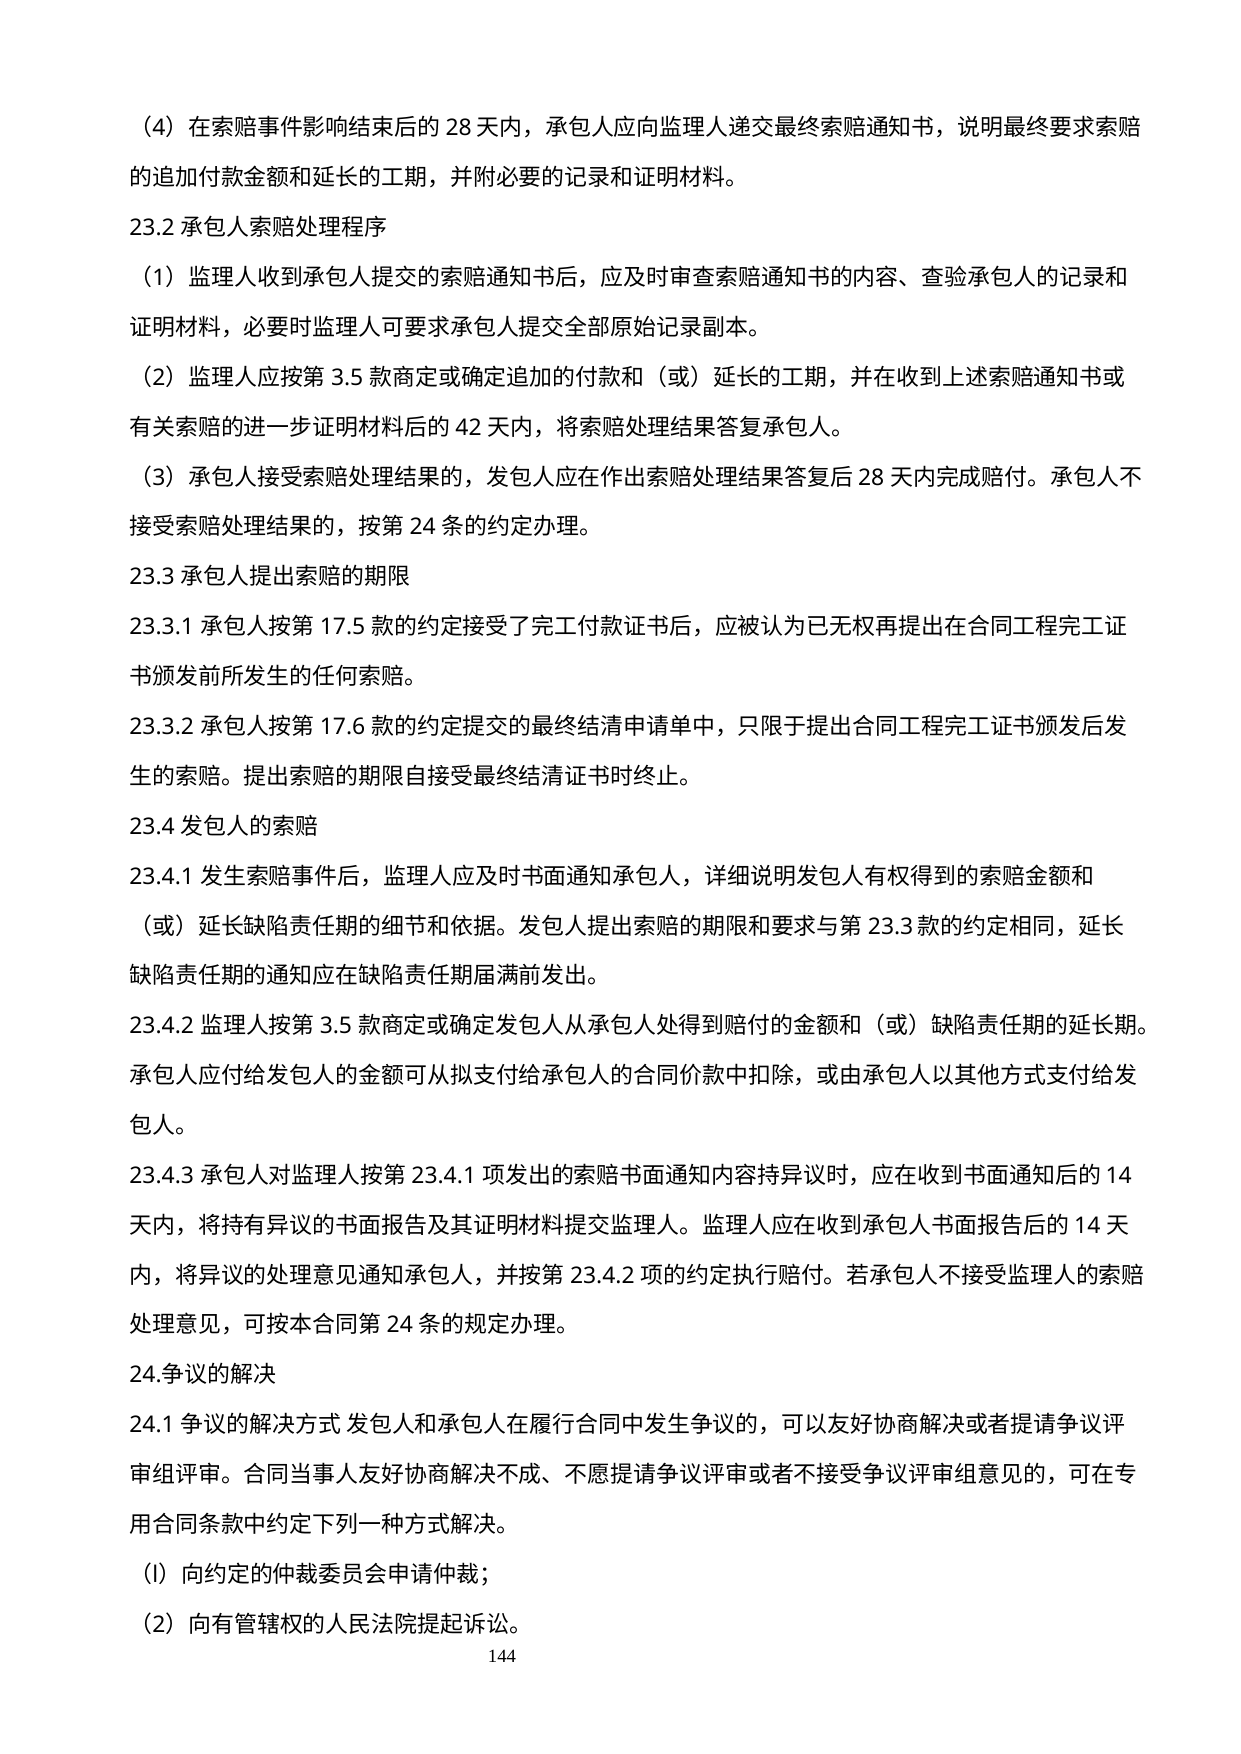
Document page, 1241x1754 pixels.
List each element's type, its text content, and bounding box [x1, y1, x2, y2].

text （2）监理人应按第 3.5 款商定或确定追加的付款和（或）延长的工期，并在收到上述索赔通知书或有关索赔的进一步证明材料后的 42 天内，将索赔处理结果答复承包人。 [129, 358, 1146, 442]
text 24.1 争议的解决方式 发包人和承包人在履行合同中发生争议的，可以友好协商解决或者提请争议评审组评审。合同当事人友好协商解决不成、不愿提请争议评审或者不接受争议评审组意见的，可在专用合同条款中约定下列一种方式解决。 [129, 1406, 1146, 1539]
text （3）承包人接受索赔处理结果的，发包人应在作出索赔处理结果答复后 28 天内完成赔付。承包人不接受索赔处理结果的，按第 24 条的约定办理。 [129, 458, 1146, 542]
text 24.争议的解决 [129, 1356, 1146, 1390]
text 23.4.1 发生索赔事件后，监理人应及时书面通知承包人，详细说明发包人有权得到的索赔金额和（或）延长缺陷责任期的细节和依据。发包人提出索赔的期限和要求与第 23.3款的约定相同，延长缺陷责任期的通知应在缺陷责任期届满前发出。 [129, 858, 1146, 991]
text （l）向约定的仲裁委员会申请仲裁； [129, 1556, 1146, 1589]
text 23.3.2 承包人按第 17.6 款的约定提交的最终结清申请单中，只限于提出合同工程完工证书颁发后发生的索赔。提出索赔的期限自接受最终结清证书时终止。 [129, 708, 1146, 791]
text 23.4 发包人的索赔 [129, 808, 1146, 841]
text 23.2 承包人索赔处理程序 [129, 209, 1146, 242]
text （4）在索赔事件影响结束后的 28天内，承包人应向监理人递交最终索赔通知书，说明最终要求索赔的追加付款金额和延长的工期，并附必要的记录和证明材料。 [129, 109, 1146, 192]
text （2）向有管辖权的人民法院提起诉讼。 [129, 1606, 1146, 1639]
text 23.3 承包人提出索赔的期限 [129, 558, 1146, 592]
text 23.4.2 监理人按第 3.5 款商定或确定发包人从承包人处得到赔付的金额和（或）缺陷责任期的延长期。承包人应付给发包人的金额可从拟支付给承包人的合同价款中扣除，或由承包人以其他方式支付给发包人。 [129, 1007, 1146, 1140]
text 23.4.3 承包人对监理人按第 23.4.1 项发出的索赔书面通知内容持异议时，应在收到书面通知后的14 天内，将持有异议的书面报告及其证明材料提交监理人。监理人应在收到承包人书面报告后的 14 天内，将异议的处理意见通知承包人，并按第 23.4.2 项的约定执行赔付。若承包人不接受监理人的索赔处理意见，可按本合同第 24 条的规定办理。 [129, 1157, 1146, 1340]
text 23.3.1 承包人按第 17.5 款的约定接受了完工付款证书后，应被认为已无权再提出在合同工程完工证书颁发前所发生的任何索赔。 [129, 608, 1146, 691]
text （1）监理人收到承包人提交的索赔通知书后，应及时审查索赔通知书的内容、查验承包人的记录和证明材料，必要时监理人可要求承包人提交全部原始记录副本。 [129, 259, 1146, 342]
